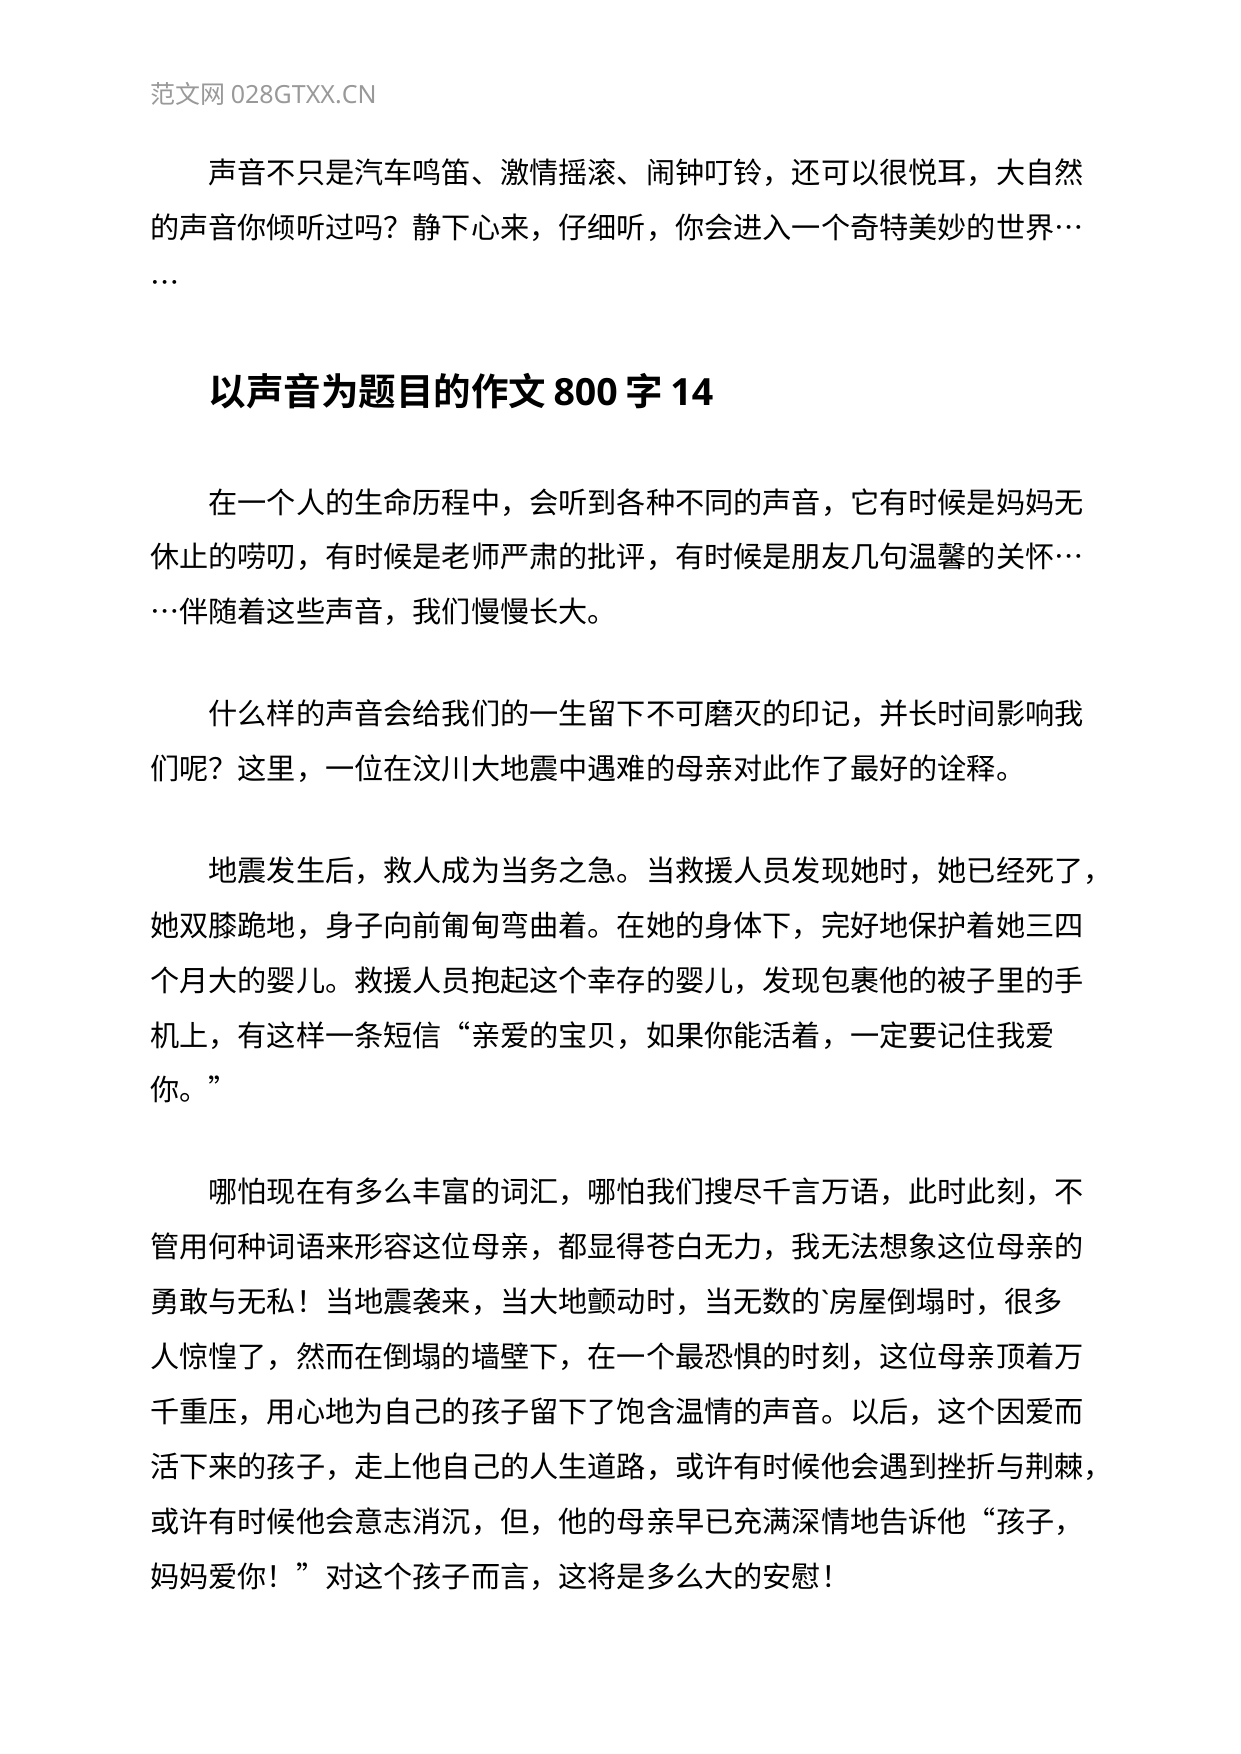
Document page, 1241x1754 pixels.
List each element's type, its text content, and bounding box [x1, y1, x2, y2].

text 在一个人的生命历程中，会听到各种不同的声音，它有时候是妈妈无休止的唠叨，有时候是老师严肃的批评，有时候是朋友几句温馨的关怀……伴随着这些声音，我们慢慢长大。 [150, 479, 1090, 631]
text 什么样的声音会给我们的一生留下不可磨灭的印记，并长时间影响我们呢？这里，一位在汶川大地震中遇难的母亲对此作了最好的诠释。 [150, 691, 1090, 788]
text 地震发生后，救人成为当务之急。当救援人员发现她时，她已经死了，她双膝跪地，身子向前匍甸弯曲着。在她的身体下，完好地保护着她三四个月大的婴儿。救援人员抱起这个幸存的婴儿，发现包裹他的被子里的手机上，有这样一条短信“亲爱的宝贝，如果你能活着，一定要记住我爱你。” [150, 847, 1090, 1109]
text 以声音为题目的作文800字14 [150, 362, 1090, 416]
text 哪怕现在有多么丰富的词汇，哪怕我们搜尽千言万语，此时此刻，不管用何种词语来形容这位母亲，都显得苍白无力，我无法想象这位母亲的勇敢与无私！当地震袭来，当大地颤动时，当无数的`房屋倒塌时，很多人惊惶了，然而在倒塌的墙壁下，在一个最恐惧的时刻，这位母亲顶着万千重压，用心地为自己的孩子留下了饱含温情的声音。以后，这个因爱而活下来的孩子，走上他自己的人生道路，或许有时候他会遇到挫折与荆棘，或许有时候他会意志消沉，但，他的母亲早已充满深情地告诉他“孩子，妈妈爱你！”对这个孩子而言，这将是多么大的安慰！ [150, 1169, 1090, 1595]
text 声音不只是汽车鸣笛、激情摇滚、闹钟叮铃，还可以很悦耳，大自然的声音你倾听过吗？静下心来，仔细听，你会进入一个奇特美妙的世界…… [150, 150, 1090, 302]
